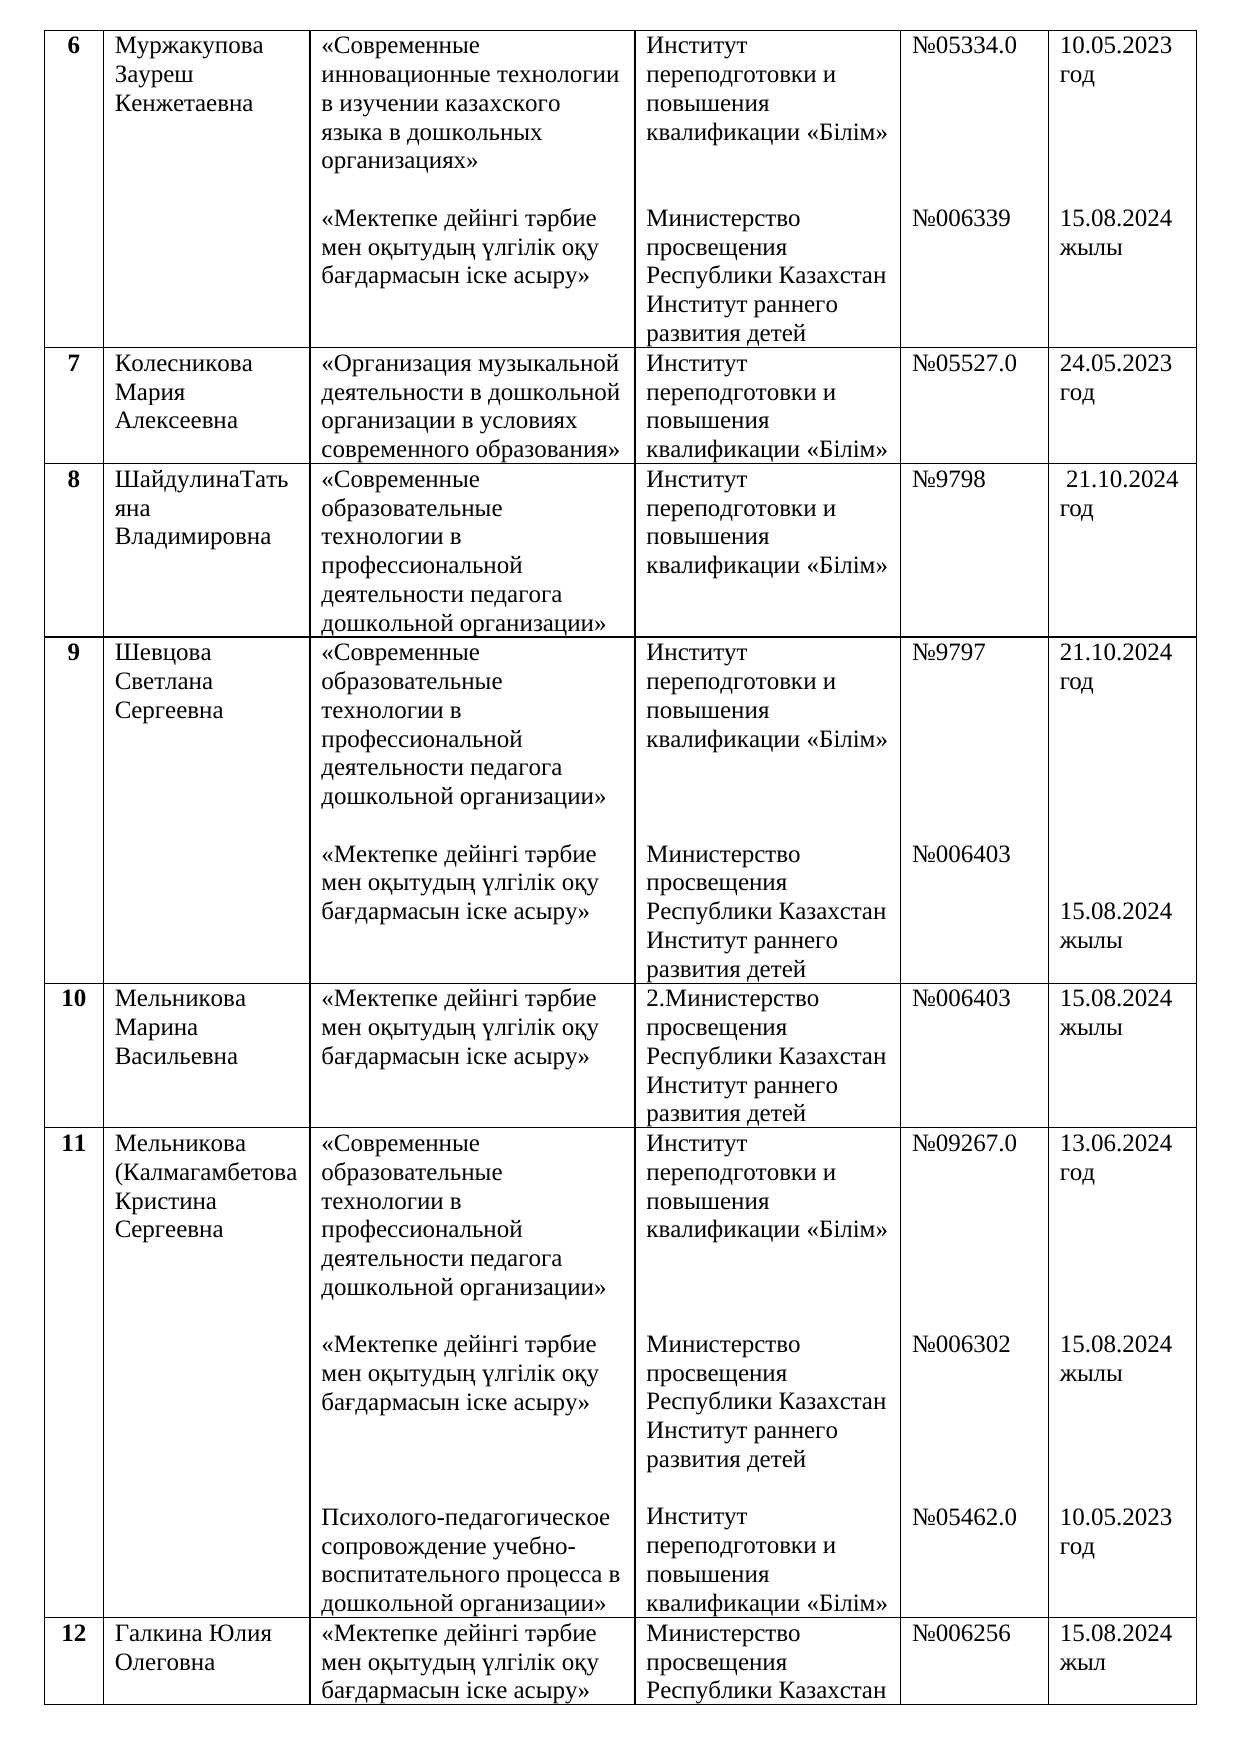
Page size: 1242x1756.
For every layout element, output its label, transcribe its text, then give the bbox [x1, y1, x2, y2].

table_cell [104, 1618, 309, 1704]
table_cell 21.10.2024 год 15.08.2024жылы [1049, 638, 1196, 982]
table_cell 11 [45, 1128, 103, 1617]
table_cell Шевцова Светлана Сергеевна [104, 638, 309, 982]
table_cell ШайдулинаТатьяна Владимировна [104, 464, 309, 636]
table_cell №006256 [901, 1618, 1048, 1704]
table_cell №05527.0 [901, 348, 1048, 463]
table_cell №9798 [901, 464, 1048, 636]
table_cell 9 [45, 638, 103, 982]
table_cell Муржакупова Зауреш Кенжетаевна [104, 31, 309, 347]
table_cell 6 [45, 31, 103, 347]
table_cell №05334.0 №006339 [901, 31, 1048, 347]
table_cell «Современные образовательные технологии в профессиональной деятельности педагога дошкольной организации» [311, 464, 634, 636]
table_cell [311, 1618, 634, 1704]
table_cell Колесникова Мария Алексеевна [104, 348, 309, 463]
table_cell 8 [45, 464, 103, 636]
table_cell 15.08.2024 жыл [1049, 1618, 1196, 1704]
table_cell 15.08.2024жылы [1049, 984, 1196, 1127]
table_cell Институт переподготовки и повышения квалификации «Білім» Министерство просвещения Республики Казахстан Институт раннего развития детей [636, 31, 900, 347]
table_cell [636, 1618, 900, 1704]
table_cell Мельникова Марина Васильевна [104, 984, 309, 1127]
table_cell 12 [45, 1618, 103, 1704]
table_cell «Организация музыкальной деятельности в дошкольной организации в условиях современного образования» [311, 348, 634, 463]
table_cell «Современные образовательные технологии в профессиональной деятельности педагога дошкольной организации» «Мектепке дейінгі тәрбие мен оқытудың үлгілік оқу бағдармасын іске асыру» Психолого-педагогическое сопровождение учебно-воспитательного процесса в дошкольной организации» [311, 1128, 634, 1617]
table_cell Институт переподготовки и повышения квалификации «Білім» [636, 464, 900, 636]
table_cell №006403 [901, 984, 1048, 1127]
table_cell Институт переподготовки и повышения квалификации «Білім» [636, 348, 900, 463]
table_cell №09267.0 №006302 №05462.0 [901, 1128, 1048, 1617]
table_cell 24.05.2023 год [1049, 348, 1196, 463]
table_cell Мельникова (Калмагамбетова Кристина Сергеевна [104, 1128, 309, 1617]
table_cell №9797 №006403 [901, 638, 1048, 982]
table_cell «Современные инновационные технологии в изучении казахского языка в дошкольных организациях» «Мектепке дейінгі тәрбие мен оқытудың үлгілік оқу бағдармасын іске асыру» [311, 31, 634, 347]
table_cell 7 [45, 348, 103, 463]
table_cell 10 [45, 984, 103, 1127]
table_cell 21.10.2024 год [1049, 464, 1196, 636]
table_cell 2.Министерство просвещения Республики Казахстан Институт раннего развития детей [636, 984, 900, 1127]
table_cell Институт переподготовки и повышения квалификации «Білім» Министерство просвещения Республики Казахстан Институт раннего развития детей Институт переподготовки и повышения квалификации «Білім» [636, 1128, 900, 1617]
table_cell «Мектепке дейінгі тәрбие мен оқытудың үлгілік оқу бағдармасын іске асыру» [311, 984, 634, 1127]
table_cell 13.06.2024 год 15.08.2024 жылы 10.05.2023 год [1049, 1128, 1196, 1617]
table_cell Институт переподготовки и повышения квалификации «Білім» Министерство просвещения Республики Казахстан Институт раннего развития детей [636, 638, 900, 982]
table_cell 10.05.2023 год 15.08.2024 жылы [1049, 31, 1196, 347]
table_cell «Современные образовательные технологии в профессиональной деятельности педагога дошкольной организации» «Мектепке дейінгі тәрбие мен оқытудың үлгілік оқу бағдармасын іске асыру» [311, 638, 634, 982]
